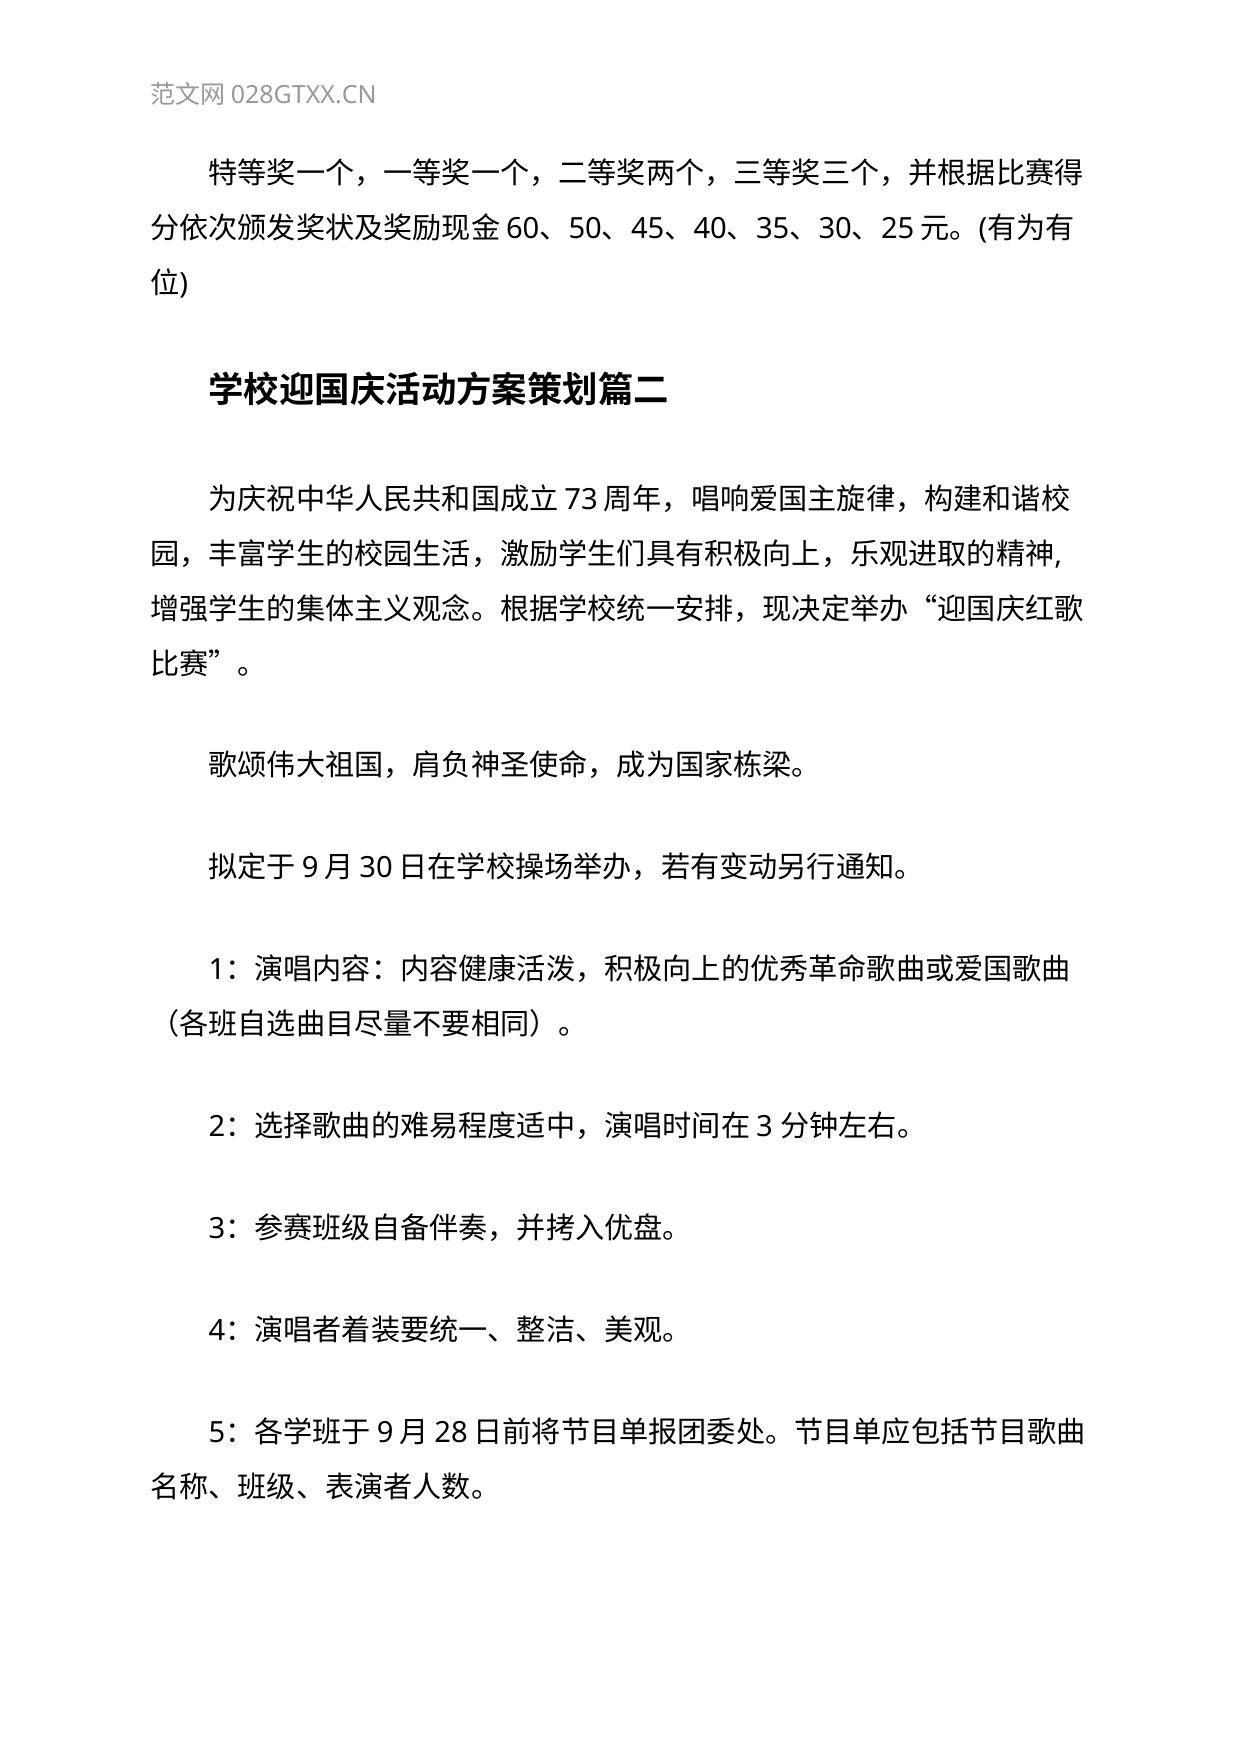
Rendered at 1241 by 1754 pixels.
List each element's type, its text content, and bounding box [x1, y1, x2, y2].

text 特等奖一个，一等奖一个，二等奖两个，三等奖三个，并根据比赛得分依次颁发奖状及奖励现金60、50、45、40、35、30、25元。(有为有位) [150, 150, 1090, 302]
text 3：参赛班级自备伴奏，并拷入优盘。 [150, 1204, 1090, 1247]
text 歌颂伟大祖国，肩负神圣使命，成为国家栋梁。 [150, 742, 1090, 784]
text 为庆祝中华人民共和国成立73周年，唱响爱国主旋律，构建和谐校园，丰富学生的校园生活，激励学生们具有积极向上，乐观进取的精神,增强学生的集体主义观念。根据学校统一安排，现决定举办“迎国庆红歌比赛”。 [150, 475, 1090, 682]
text 学校迎国庆活动方案策划篇二 [150, 362, 1090, 413]
text 2：选择歌曲的难易程度适中，演唱时间在3 分钟左右。 [150, 1102, 1090, 1145]
text 拟定于9月30日在学校操场举办，若有变动另行通知。 [150, 844, 1090, 886]
text 5：各学班于9月28日前将节目单报团委处。节目单应包括节目歌曲名称、班级、表演者人数。 [150, 1408, 1090, 1506]
text 1：演唱内容：内容健康活泼，积极向上的优秀革命歌曲或爱国歌曲（各班自选曲目尽量不要相同）。 [150, 946, 1090, 1043]
text 4：演唱者着装要统一、整洁、美观。 [150, 1306, 1090, 1349]
